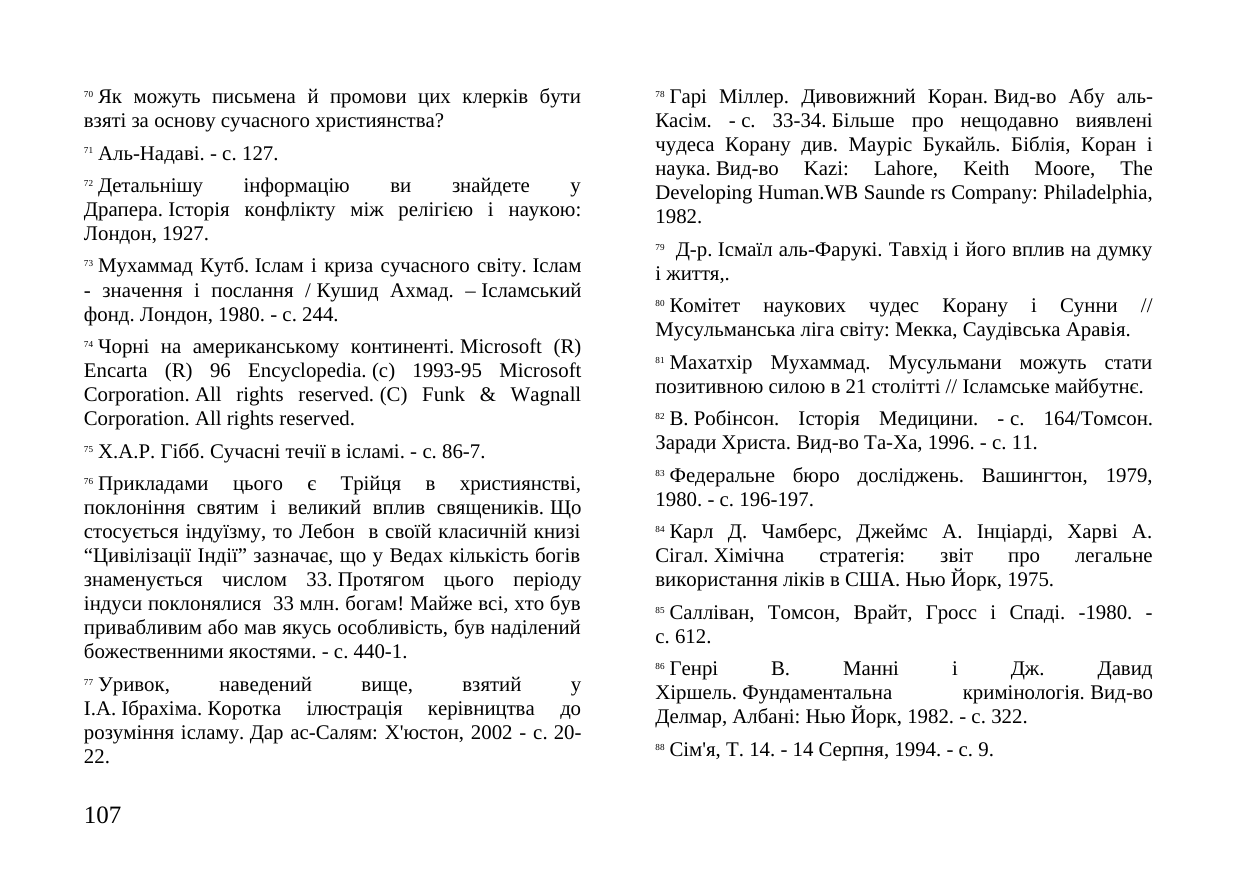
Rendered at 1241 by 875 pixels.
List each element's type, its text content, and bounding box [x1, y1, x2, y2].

text 86 Генрі В. Манні і Дж. Давид Хіршель. Фундаментальна кримінологія. Вид-во Делмар, Албані: Нью Йорк, 1982. - с. 322. [655, 656, 1153, 728]
text 70 Як можуть письмена й промови цих клерків бути взяті за основу сучасного християнства? [84, 84, 581, 132]
text 80 Комітет наукових чудес Корану і Сунни // Мусульманська ліга світу: Мекка, Саудівська Аравія. [655, 293, 1153, 341]
text 88 Сім'я, Т. 14. - 14 Серпня, 1994. - с. 9. [655, 737, 1153, 761]
text 85 Салліван, Томсон, Врайт, Гросс і Спаді. -1980. - с. 612. [655, 599, 1153, 648]
text 79 Д-р. Ісмаїл аль-Фарукі. Тавхід і його вплив на думку і життя,. [655, 237, 1153, 285]
text 83 Федеральне бюро досліджень. Вашингтон, 1979, 1980. - с. 196-197. [655, 463, 1153, 511]
text 72 Детальнішу інформацію ви знайдете у Драпера. Історія конфлікту між релігією і наукою: Лондон, 1927. [84, 173, 581, 245]
text 77 Уривок, наведений вище, взятий у І.А. Ібрахіма. Коротка ілюстрація керівництва до розуміння ісламу. Дар ас-Салям: Х'юстон, 2002 - с. 20-22. [84, 672, 581, 768]
text 82 В. Робінсон. Історія Медицини. - с. 164/Томсон. Заради Христа. Вид-во Та-Ха, 1996. - с. 11. [655, 406, 1153, 454]
text 78 Гарі Міллер. Дивовижний Коран. Вид-во Абу аль-Касім. - с. 33-34. Більше про нещодавно виявлені чудеса Корану див. Мауріс Букайль. Біблія, Коран і наука. Вид-во Kazi: Lahore, Keith Moore, The Developing Human.WB Saunde rs Company: Philadelphia, 1982. [655, 84, 1153, 228]
text 75 Х.А.Р. Гібб. Сучасні течії в ісламі. - с. 86-7. [84, 438, 581, 463]
text 81 Махатхір Мухаммад. Мусульмани можуть стати позитивною силою в 21 столітті // Ісламське майбутнє. [655, 350, 1153, 398]
text 71 Аль-Надаві. - с. 127. [84, 141, 581, 164]
text 76 Прикладами цього є Трійця в християнстві, поклоніння святим і великий вплив священиків. Що стосується індуїзму, то Лебон в своїй класичній книзі “Цивілізації Індії” зазначає, що у Ведах кількість богів знаменується числом 33. Протягом цього періоду індуси поклонялися 33 млн. богам! Майже всі, хто був привабливим або мав якусь особливість, був наділений божественними якостями. - с. 440-1. [84, 471, 581, 663]
text 73 Мухаммад Кутб. Іслам і криза сучасного світу. Іслам - значення і послання / Кушид Ахмад. – Ісламський фонд. Лондон, 1980. - с. 244. [84, 253, 581, 326]
text 74 Чорні на американському континенті. Microsoft (R) Encarta (R) 96 Encyclopedia. (c) 1993-95 Microsoft Corporation. All rights reserved. (C) Funk & Wagnall Corporation. All rights reserved. [84, 334, 581, 430]
text 84 Карл Д. Чамберс, Джеймс А. Інціарді, Харві А. Сігал. Хімічна стратегія: звіт про легальне використання ліків в США. Нью Йорк, 1975. [655, 519, 1153, 591]
